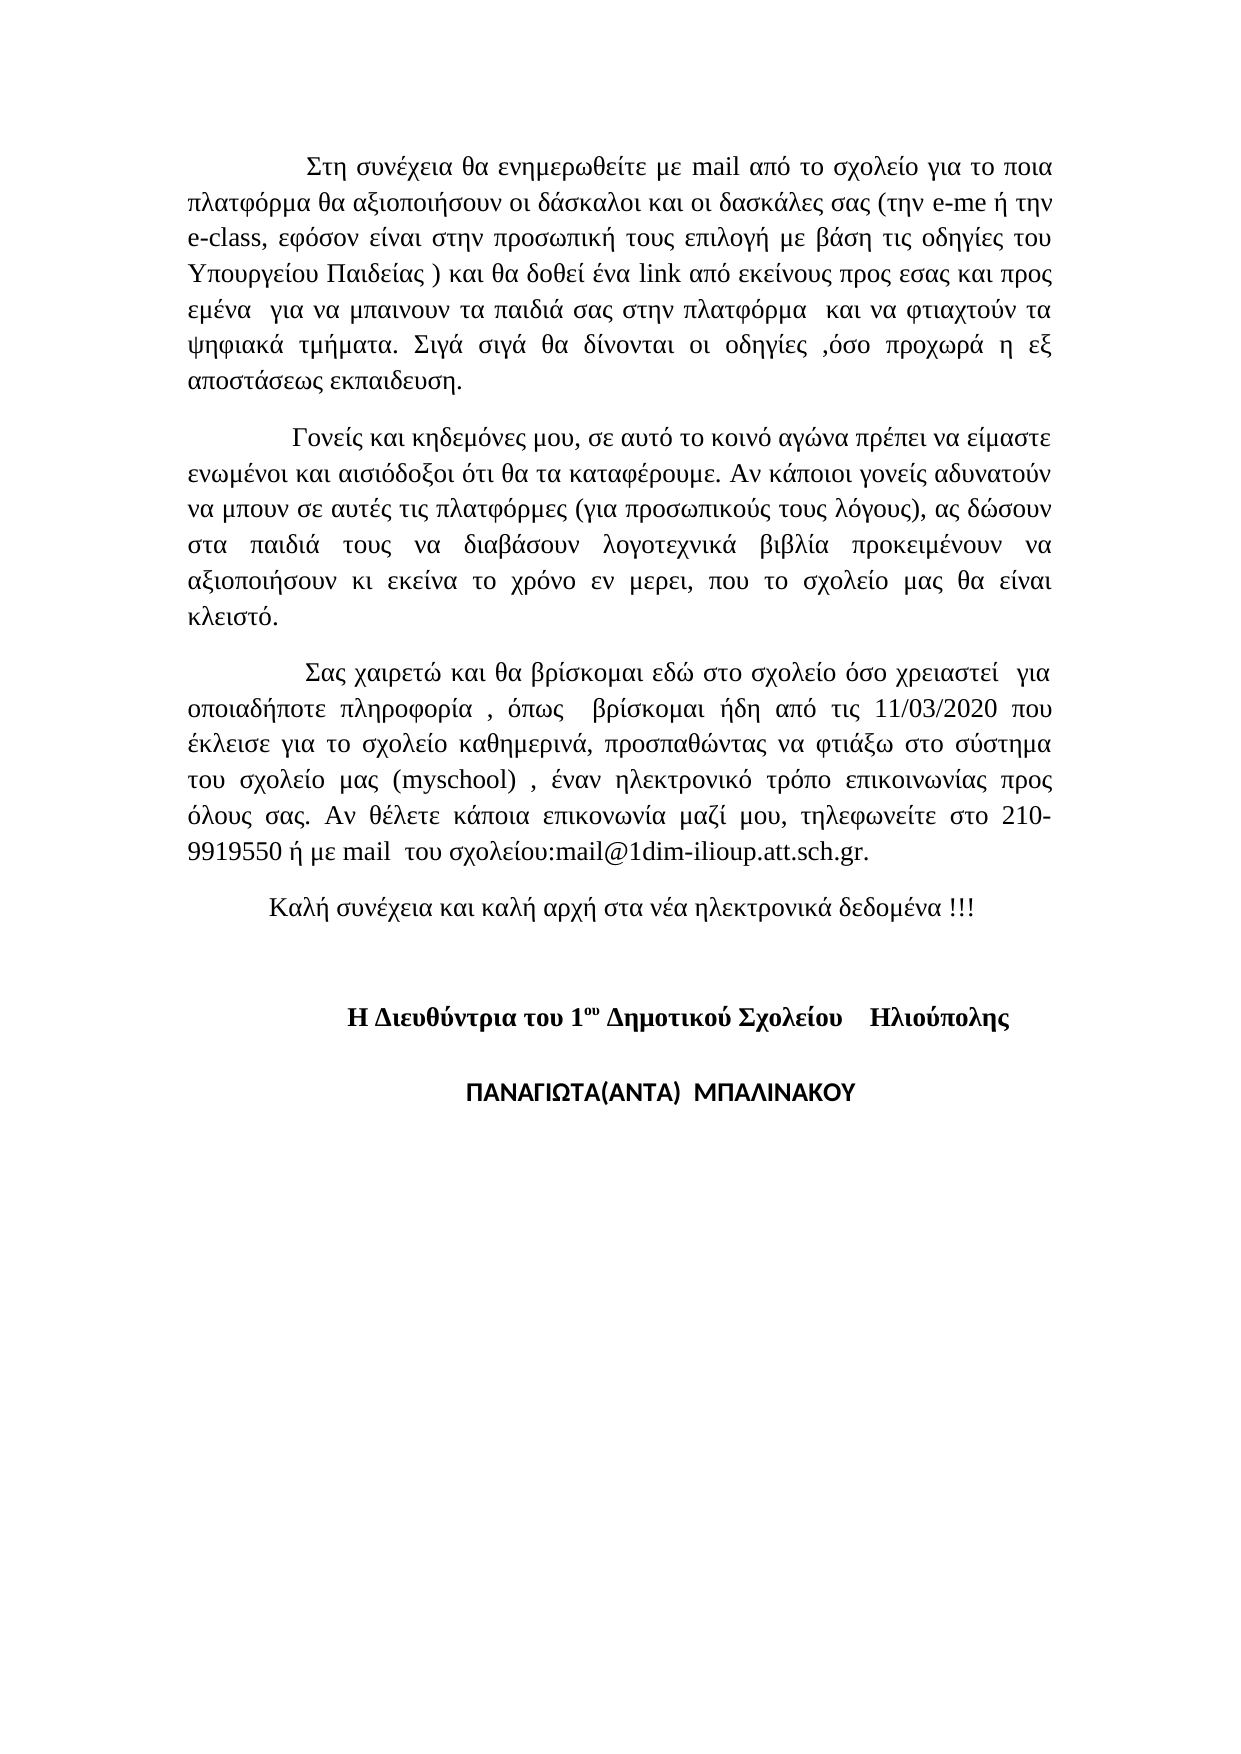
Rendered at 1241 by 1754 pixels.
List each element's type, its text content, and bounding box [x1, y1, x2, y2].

text Η Διευθύντρια του 1ου Δημοτικού Σχολείου Ηλιούπολης [262, 1001, 1053, 1032]
text Καλή συνέχεια και καλή αρχή στα νέα ηλεκτρονικά δεδομένα !!! [187, 891, 1053, 922]
text Γονείς και κηδεμόνες μου, σε αυτό το κοινό αγώνα πρέπει να είμαστε ενωμένοι και αισιόδοξοι ότι θα τα καταφέρουμε. Αν κάποιοι γονείς αδυνατούν να μπουν σε αυτές τις πλατφόρμες (για προσωπικούς τους λόγους), ας δώσουν στα παιδιά τους να διαβάσουν λογοτεχνικά βιβλία προκειμένουν να αξιοποιήσουν κι εκείνα το χρόνο εν μερει, που το σχολείο μας θα είναι κλειστό. [187, 421, 1053, 631]
text Σας χαιρετώ και θα βρίσκομαι εδώ στο σχολείο όσο χρειαστεί για οποιαδήποτε πληροφορία , όπως βρίσκομαι ήδη από τις 11/03/2020 που έκλεισε για το σχολείο καθημερινά, προσπαθώντας να φτιάξω στο σύστημα του σχολείο μας (myschool) , έναν ηλεκτρονικό τρόπο επικοινωνίας προς όλους σας. Αν θέλετε κάποια επικονωνία μαζί μου, τηλεφωνείτε στο 210-9919550 ή με mail του σχολείου:mail@1dim-ilioup.att.sch.gr. [187, 656, 1053, 866]
text Στη συνέχεια θα ενημερωθείτε με mail από το σχολείο για το ποια πλατφόρμα θα αξιοποιήσουν οι δάσκαλοι και οι δασκάλες σας (την e-me ή την e-class, εφόσον είναι στην προσωπική τους επιλογή με βάση τις οδηγίες του Υπουργείου Παιδείας ) και θα δοθεί ένα link από εκείνους προς εσας και προς εμένα για να μπαινουν τα παιδιά σας στην πλατφόρμα και να φτιαχτούν τα ψηφιακά τμήματα. Σιγά σιγά θα δίνονται οι οδηγίες ,όσο προχωρά η εξ αποστάσεως εκπαιδευση. [187, 150, 1053, 396]
text ΠΑΝΑΓΙΩΤΑ(ΑΝΤΑ) ΜΠΑΛΙΝΑΚΟΥ [262, 1075, 1053, 1108]
